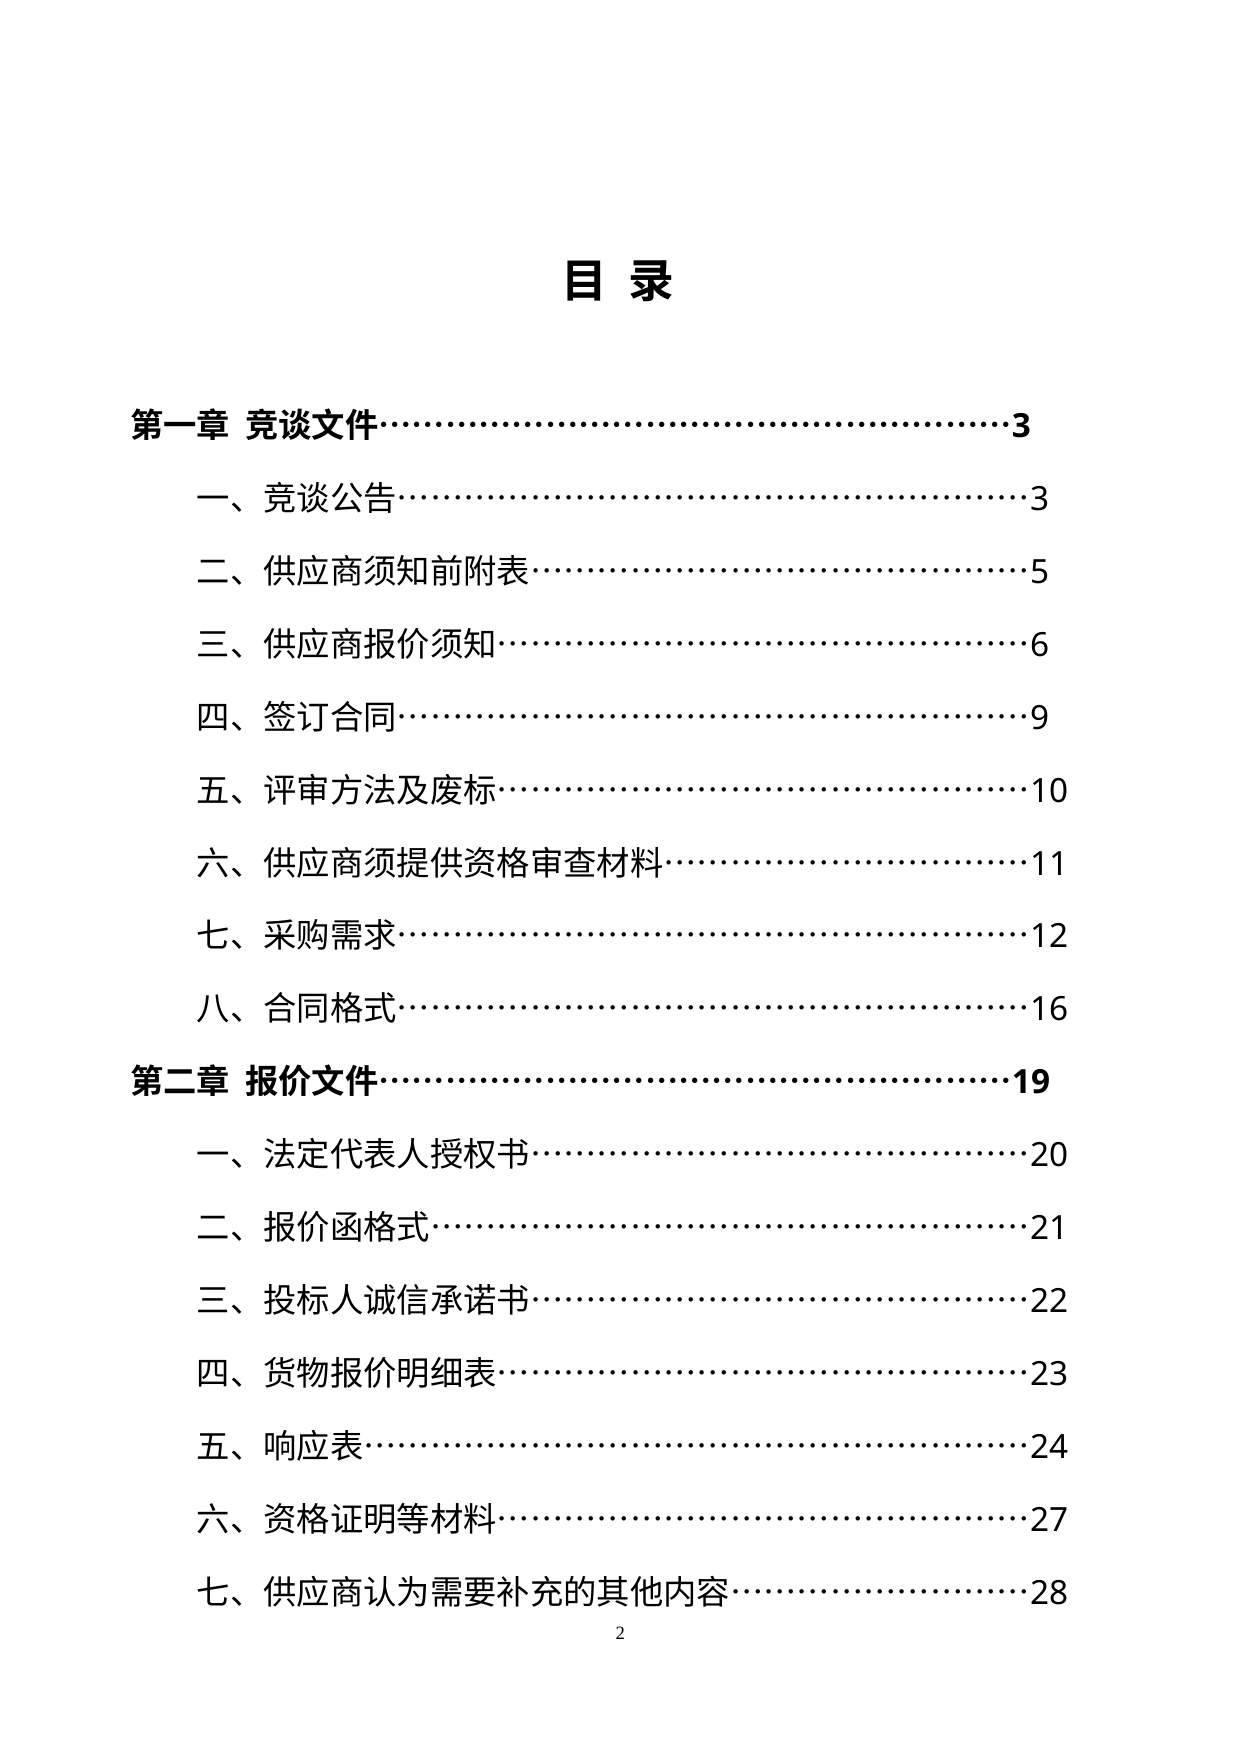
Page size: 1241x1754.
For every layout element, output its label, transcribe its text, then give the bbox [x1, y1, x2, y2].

text 三、投标人诚信承诺书………………………………………22 [130, 1254, 1106, 1327]
text 七、采购需求…………………………………………………12 [130, 889, 1106, 962]
text 八、合同格式…………………………………………………16 [130, 962, 1106, 1035]
text 六、供应商须提供资格审查材料……………………………11 [130, 817, 1106, 889]
text 六、资格证明等材料…………………………………………27 [130, 1473, 1106, 1546]
text 一、竞谈公告…………………………………………………3 [130, 452, 1106, 525]
text 二、供应商须知前附表………………………………………5 [130, 525, 1106, 598]
text 第二章 报价文件…………………………………………………19 [130, 1035, 1106, 1108]
text 五、评审方法及废标…………………………………………10 [130, 744, 1106, 817]
text 五、响应表……………………………………………………24 [130, 1400, 1106, 1473]
text 三、供应商报价须知…………………………………………6 [130, 598, 1106, 671]
text 四、签订合同…………………………………………………9 [130, 671, 1106, 744]
text 一、法定代表人授权书………………………………………20 [130, 1108, 1106, 1181]
text 四、货物报价明细表…………………………………………23 [130, 1327, 1106, 1400]
text 二、报价函格式………………………………………………21 [130, 1181, 1106, 1254]
text 七、供应商认为需要补充的其他内容………………………28 [130, 1546, 1106, 1619]
text 目 录 [130, 260, 1106, 306]
text 第一章 竞谈文件…………………………………………………3 [130, 379, 1106, 452]
